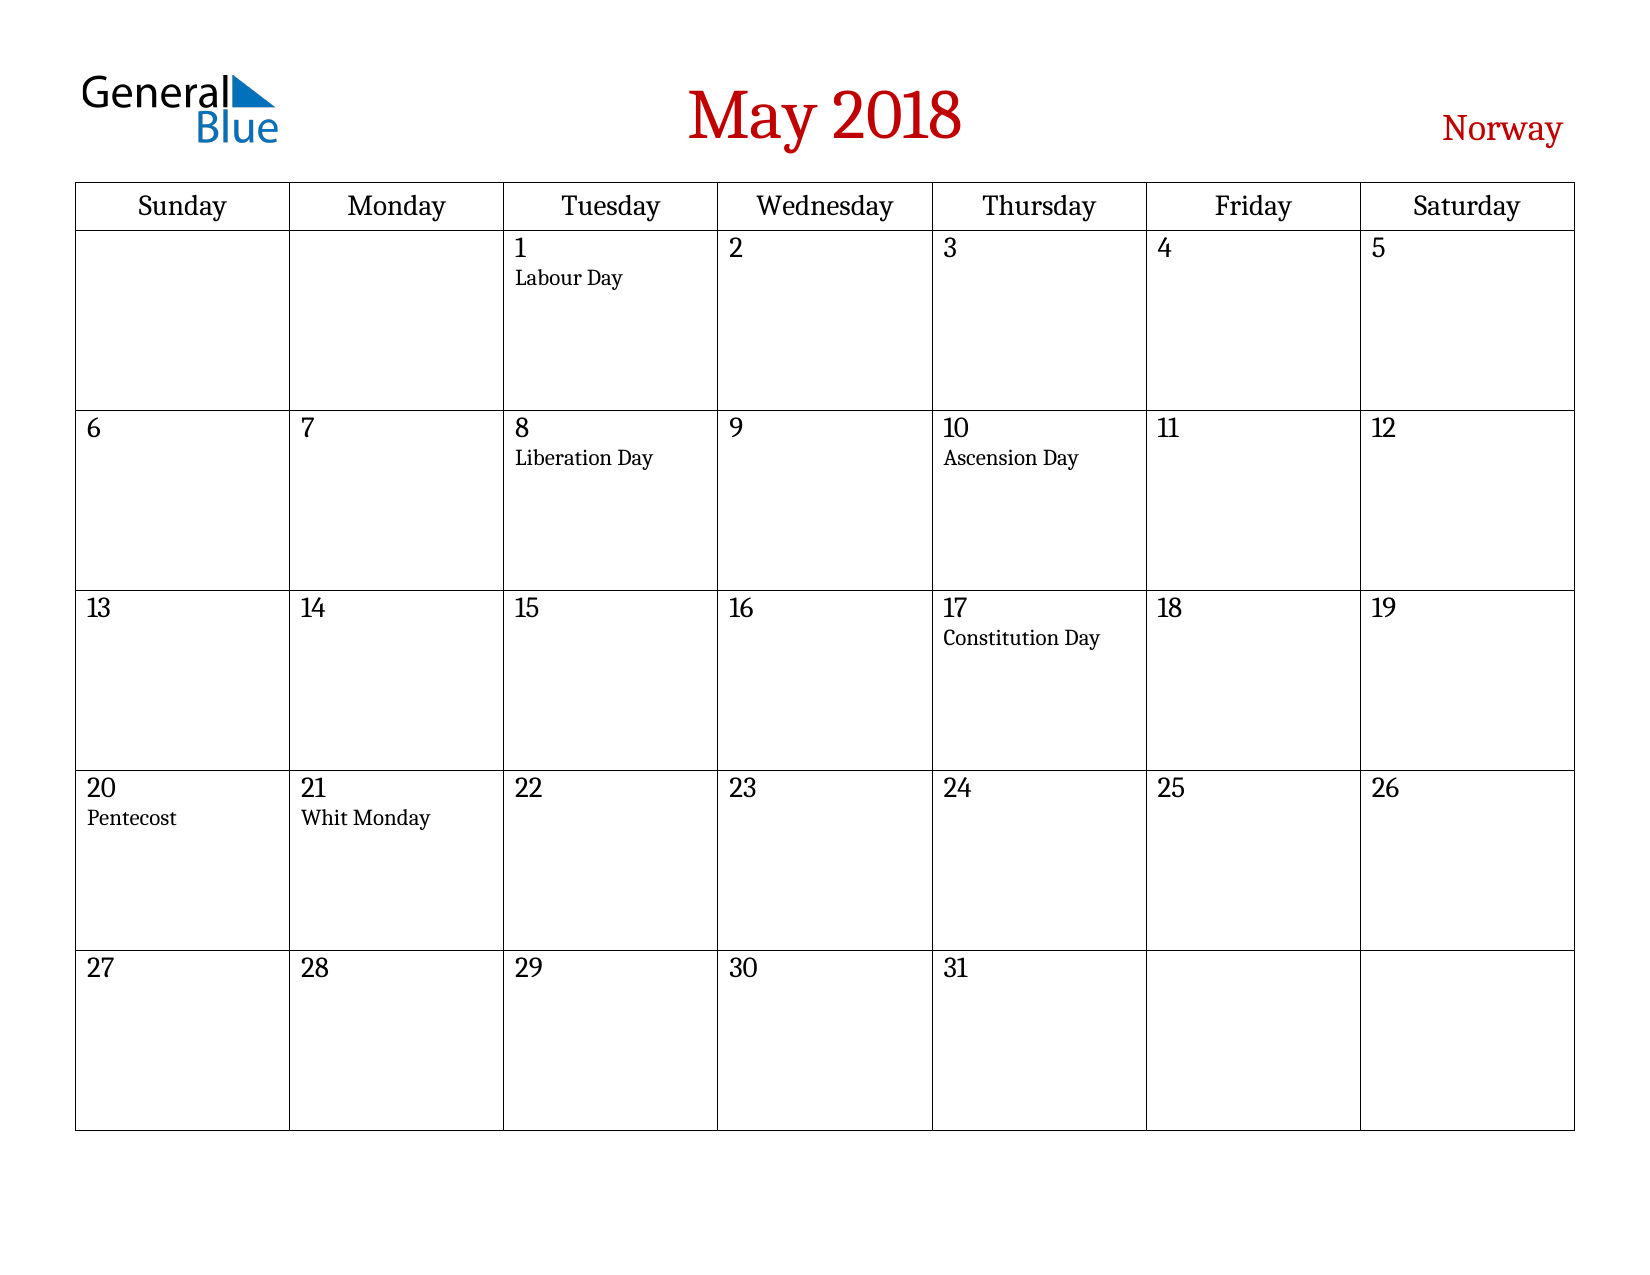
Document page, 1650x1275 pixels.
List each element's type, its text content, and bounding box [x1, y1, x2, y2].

table_cell Sunday [76, 183, 289, 230]
table_cell 14 [290, 591, 503, 625]
table_cell 26 [1361, 771, 1574, 805]
table_cell Monday [290, 183, 503, 230]
table_cell [1361, 805, 1574, 950]
table_cell 19 [1361, 591, 1574, 625]
table_cell 17 [933, 591, 1146, 625]
table_cell [933, 805, 1146, 950]
table_cell 15 [504, 591, 717, 625]
table_cell [1147, 985, 1360, 1130]
table_cell 5 [1361, 231, 1574, 264]
table_cell 9 [718, 411, 932, 444]
table_cell 24 [933, 771, 1146, 805]
table_cell [1361, 625, 1574, 770]
table_cell [504, 625, 717, 770]
table_cell [1147, 265, 1360, 410]
table_cell [290, 985, 503, 1130]
table_cell Pentecost [76, 805, 289, 950]
table_cell [1361, 985, 1574, 1130]
table_cell Liberation Day [504, 445, 717, 590]
table_cell [1361, 951, 1574, 985]
table_cell 3 [933, 231, 1146, 264]
table_cell 8 [504, 411, 717, 444]
table_cell [1147, 445, 1360, 590]
table_cell Tuesday [504, 183, 717, 230]
table_cell Wednesday [718, 183, 932, 230]
table_cell 31 [933, 951, 1146, 985]
table_cell [1361, 445, 1574, 590]
table_cell Saturday [1361, 183, 1574, 230]
table_header May 2018 [504, 75, 1146, 182]
table_cell 10 [933, 411, 1146, 444]
table_cell [290, 445, 503, 590]
table_cell [1147, 625, 1360, 770]
table_cell [933, 265, 1146, 410]
table_cell Whit Monday [290, 805, 503, 950]
table_cell 18 [1147, 591, 1360, 625]
table_cell [504, 985, 717, 1130]
table_cell 21 [290, 771, 503, 805]
table_cell [504, 805, 717, 950]
table_cell 16 [718, 591, 932, 625]
table_cell [76, 231, 289, 264]
table_cell Thursday [933, 183, 1146, 230]
table_cell 7 [290, 411, 503, 444]
table_cell 28 [290, 951, 503, 985]
table_cell [1361, 265, 1574, 410]
table_cell 12 [1361, 411, 1574, 444]
table_cell 11 [1147, 411, 1360, 444]
table_cell [290, 231, 503, 264]
table_cell [76, 625, 289, 770]
table_cell 30 [718, 951, 932, 985]
table_cell Ascension Day [933, 445, 1146, 590]
table_cell 25 [1147, 771, 1360, 805]
table_cell 20 [76, 771, 289, 805]
table_cell [290, 625, 503, 770]
table_cell 22 [504, 771, 717, 805]
table_cell 2 [718, 231, 932, 264]
table_cell [933, 985, 1146, 1130]
picture [82, 75, 278, 143]
table_cell [718, 625, 932, 770]
table_cell [76, 985, 289, 1130]
table_cell 23 [718, 771, 932, 805]
table_cell Constitution Day [933, 625, 1146, 770]
table_header [76, 75, 503, 182]
table_cell [1147, 951, 1360, 985]
table_cell [718, 265, 932, 410]
table_cell [1147, 805, 1360, 950]
table_cell 29 [504, 951, 717, 985]
table_cell [290, 265, 503, 410]
table_cell [76, 265, 289, 410]
table_cell [76, 445, 289, 590]
table_cell 1 [504, 231, 717, 264]
table_cell 6 [76, 411, 289, 444]
table_cell Friday [1147, 183, 1360, 230]
table_cell 27 [76, 951, 289, 985]
table_cell 4 [1147, 231, 1360, 264]
table_cell Labour Day [504, 265, 717, 410]
table_cell [718, 805, 932, 950]
table_cell 13 [76, 591, 289, 625]
table_cell [718, 445, 932, 590]
table_header Norway [1146, 75, 1574, 182]
table_cell [718, 985, 932, 1130]
